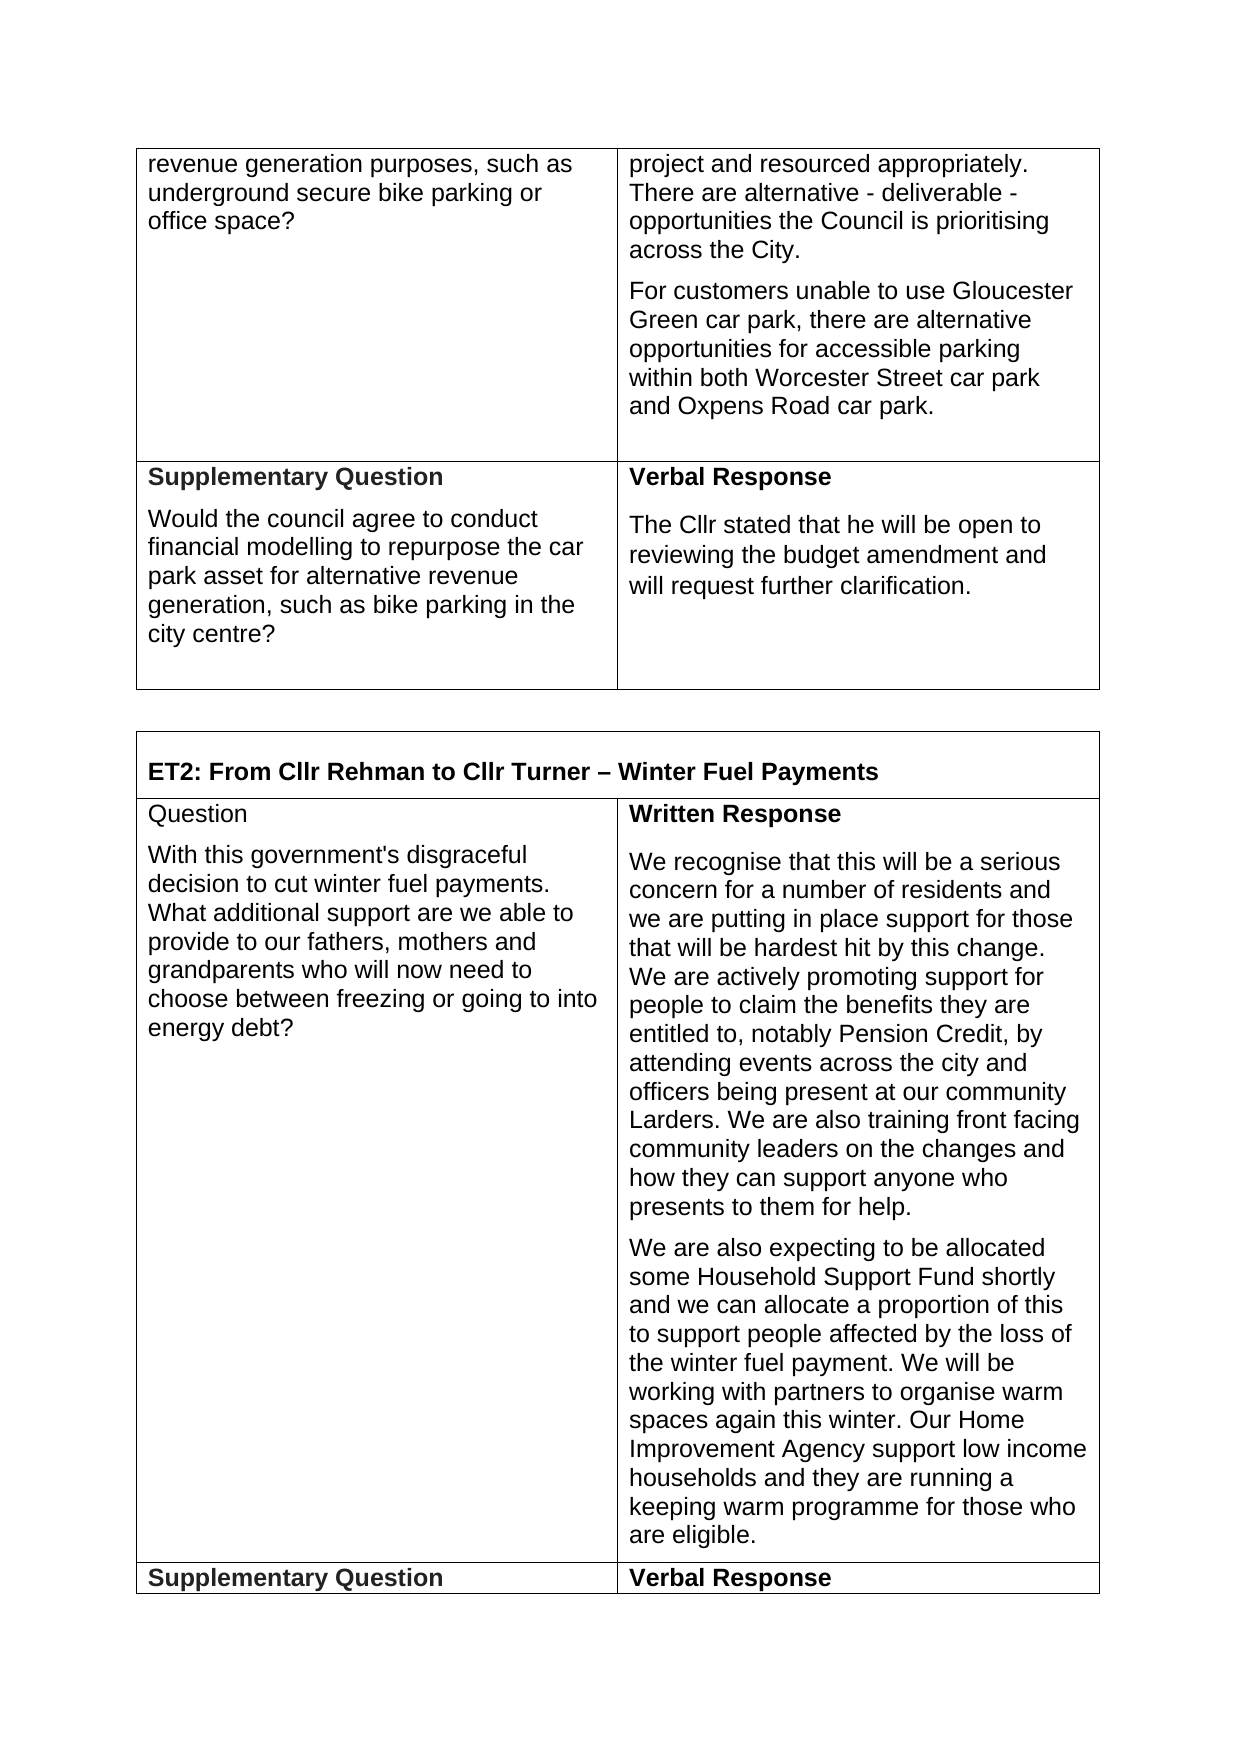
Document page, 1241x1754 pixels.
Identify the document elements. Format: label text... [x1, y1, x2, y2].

table_cell Written Response We recognise that this will be a serious concern for a number of residents and we are putting in place support for those that will be hardest hit by this change. We are actively promoting support for people to claim the benefits they are entitled to, notably Pension Credit, by attending events across the city and officers being present at our community Larders. We are also training front facing community leaders on the changes and how they can support anyone who presents to them for help. We are also expecting to be allocated some Household Support Fund shortly and we can allocate a proportion of this to support people affected by the loss of the winter fuel payment. We will be working with partners to organise warm spaces again this winter. Our Home Improvement Agency support low income households and they are running a keeping warm programme for those who are eligible. [618, 799, 1099, 1562]
table_header ET2: From Cllr Rehman to Cllr Turner – Winter Fuel Payments [137, 732, 1099, 798]
table_cell Supplementary Question Would the council agree to conduct financial modelling to repurpose the car park asset for alternative revenue generation, such as bike parking in the city centre? [137, 462, 617, 688]
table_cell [618, 149, 1099, 461]
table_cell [137, 1563, 617, 1593]
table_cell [618, 1563, 1099, 1593]
table_cell Question With this government's disgraceful decision to cut winter fuel payments. What additional support are we able to provide to our fathers, mothers and grandparents who will now need to choose between freezing or going to into energy debt? [137, 799, 617, 1562]
table_cell Verbal Response The Cllr stated that he will be open to reviewing the budget amendment and will request further clarification. [618, 462, 1099, 688]
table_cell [137, 149, 617, 461]
